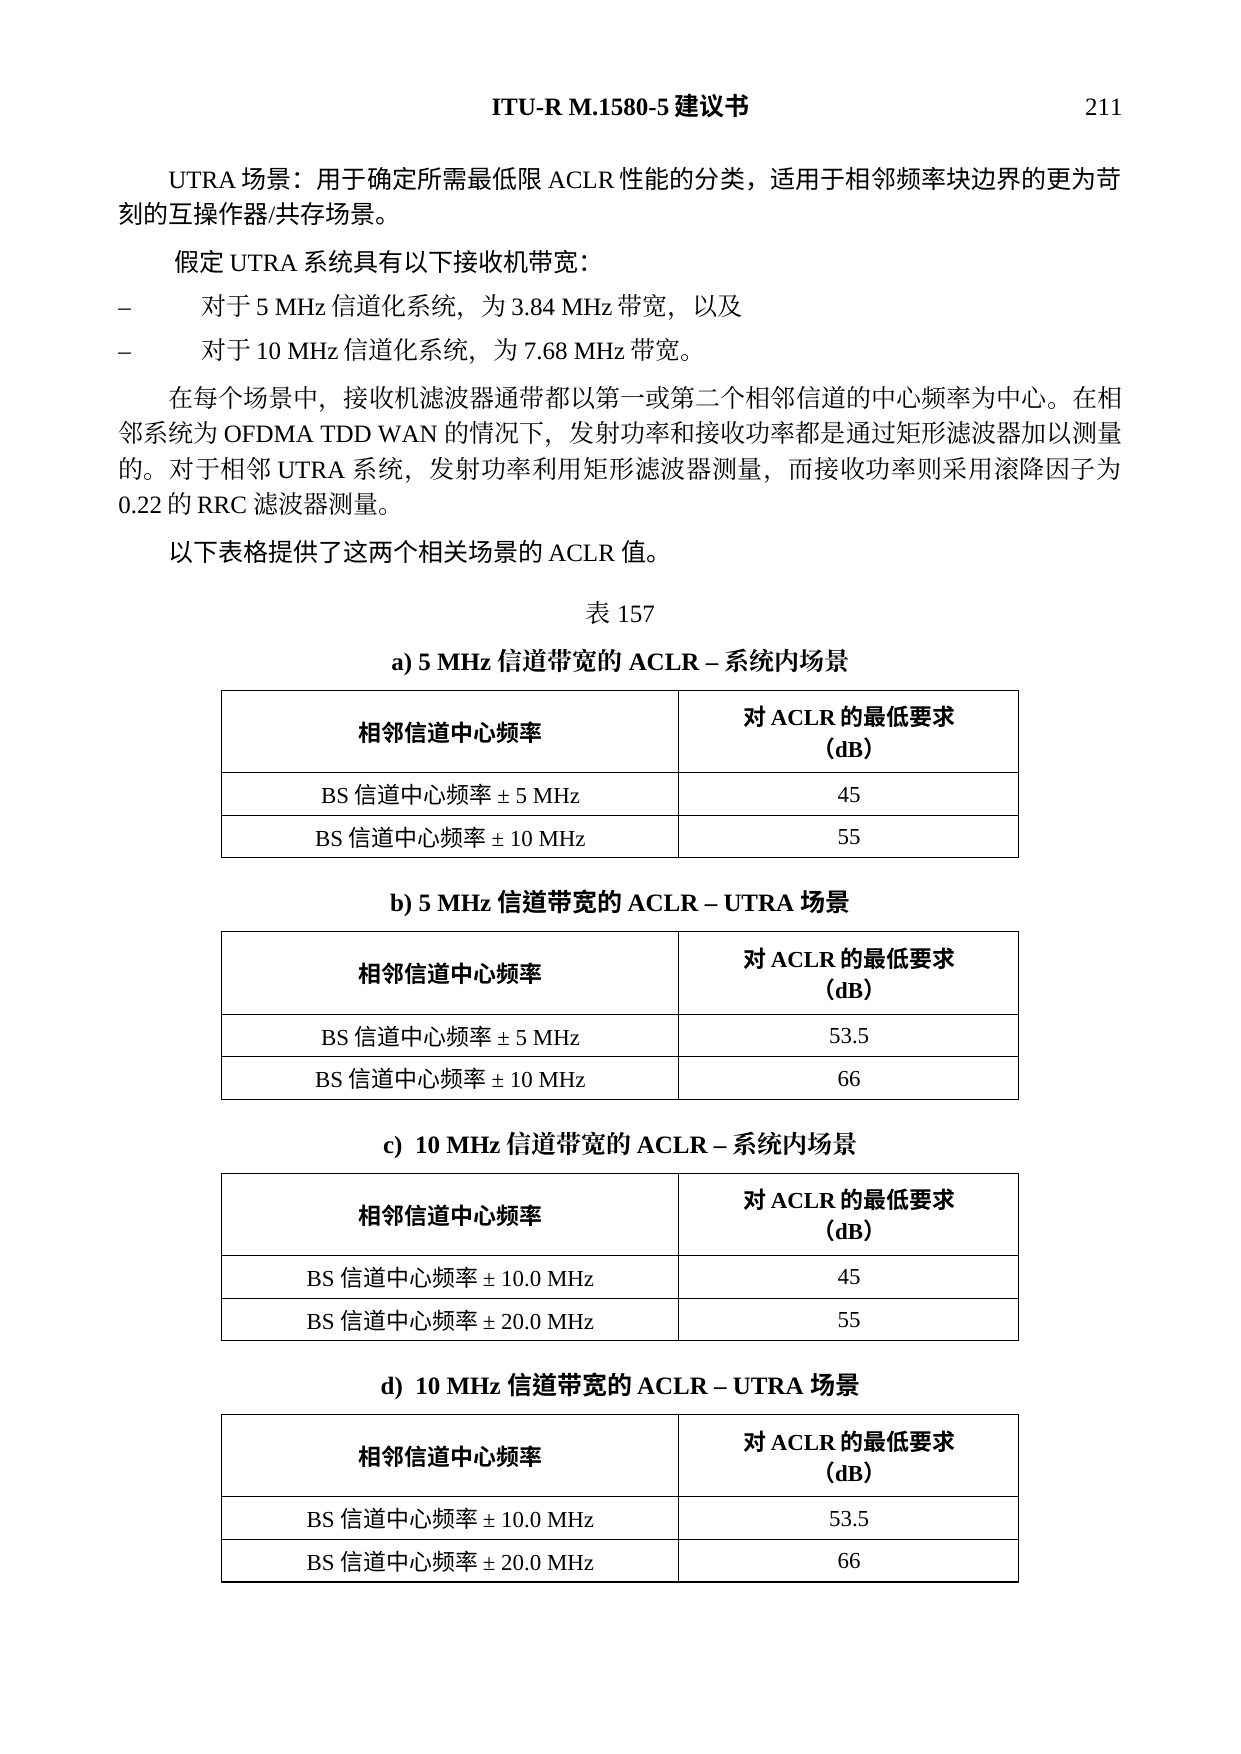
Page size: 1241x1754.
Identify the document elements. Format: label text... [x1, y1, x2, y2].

text UTRA场景：用于确定所需最低限ACLR性能的分类，适用于相邻频率块边界的更为苛刻的互操作器/共存场景。 [118, 160, 1122, 231]
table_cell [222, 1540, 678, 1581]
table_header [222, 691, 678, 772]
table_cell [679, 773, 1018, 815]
text 在每个场景中，接收机滤波器通带都以第一或第二个相邻信道的中心频率为中心。在相邻系统为OFDMA TDD WAN 的情况下，发射功率和接收功率都是通过矩形滤波器加以测量的。对于相邻UTRA 系统，发射功率利用矩形滤波器测量，而接收功率则采用滚降因子为0.22的RRC 滤波器测量。 [118, 379, 1122, 521]
title b) 5 MHz 信道带宽的ACLR – UTRA 场景 [118, 883, 1122, 919]
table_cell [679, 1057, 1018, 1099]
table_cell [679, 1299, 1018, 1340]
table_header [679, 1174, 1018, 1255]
text 以下表格提供了这两个相关场景的ACLR 值。 [118, 533, 1122, 568]
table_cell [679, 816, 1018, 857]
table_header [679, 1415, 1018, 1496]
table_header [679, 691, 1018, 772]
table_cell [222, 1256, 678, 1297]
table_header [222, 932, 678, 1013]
title c) 10 MHz 信道带宽的ACLR – 系统内场景 [118, 1125, 1122, 1160]
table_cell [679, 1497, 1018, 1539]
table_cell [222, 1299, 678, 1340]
text 表 157 [118, 593, 1122, 629]
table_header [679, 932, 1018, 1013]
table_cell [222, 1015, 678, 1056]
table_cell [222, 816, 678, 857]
text – 对于10 MHz信道化系统，为7.68 MHz带宽。 [118, 331, 1122, 366]
title a) 5 MHz 信道带宽的 ACLR – 系统内场景 [118, 642, 1122, 677]
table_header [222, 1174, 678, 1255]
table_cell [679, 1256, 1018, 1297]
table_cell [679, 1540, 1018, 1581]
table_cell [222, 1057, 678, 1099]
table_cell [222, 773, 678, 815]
title d) 10 MHz 信道带宽的ACLR – UTRA 场景 [118, 1366, 1122, 1401]
text – 对于5 MHz信道化系统，为3.84 MHz带宽，以及 [118, 287, 1122, 323]
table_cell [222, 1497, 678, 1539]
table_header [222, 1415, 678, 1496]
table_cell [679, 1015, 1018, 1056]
text 假定UTRA 系统具有以下接收机带宽： [118, 243, 1122, 279]
